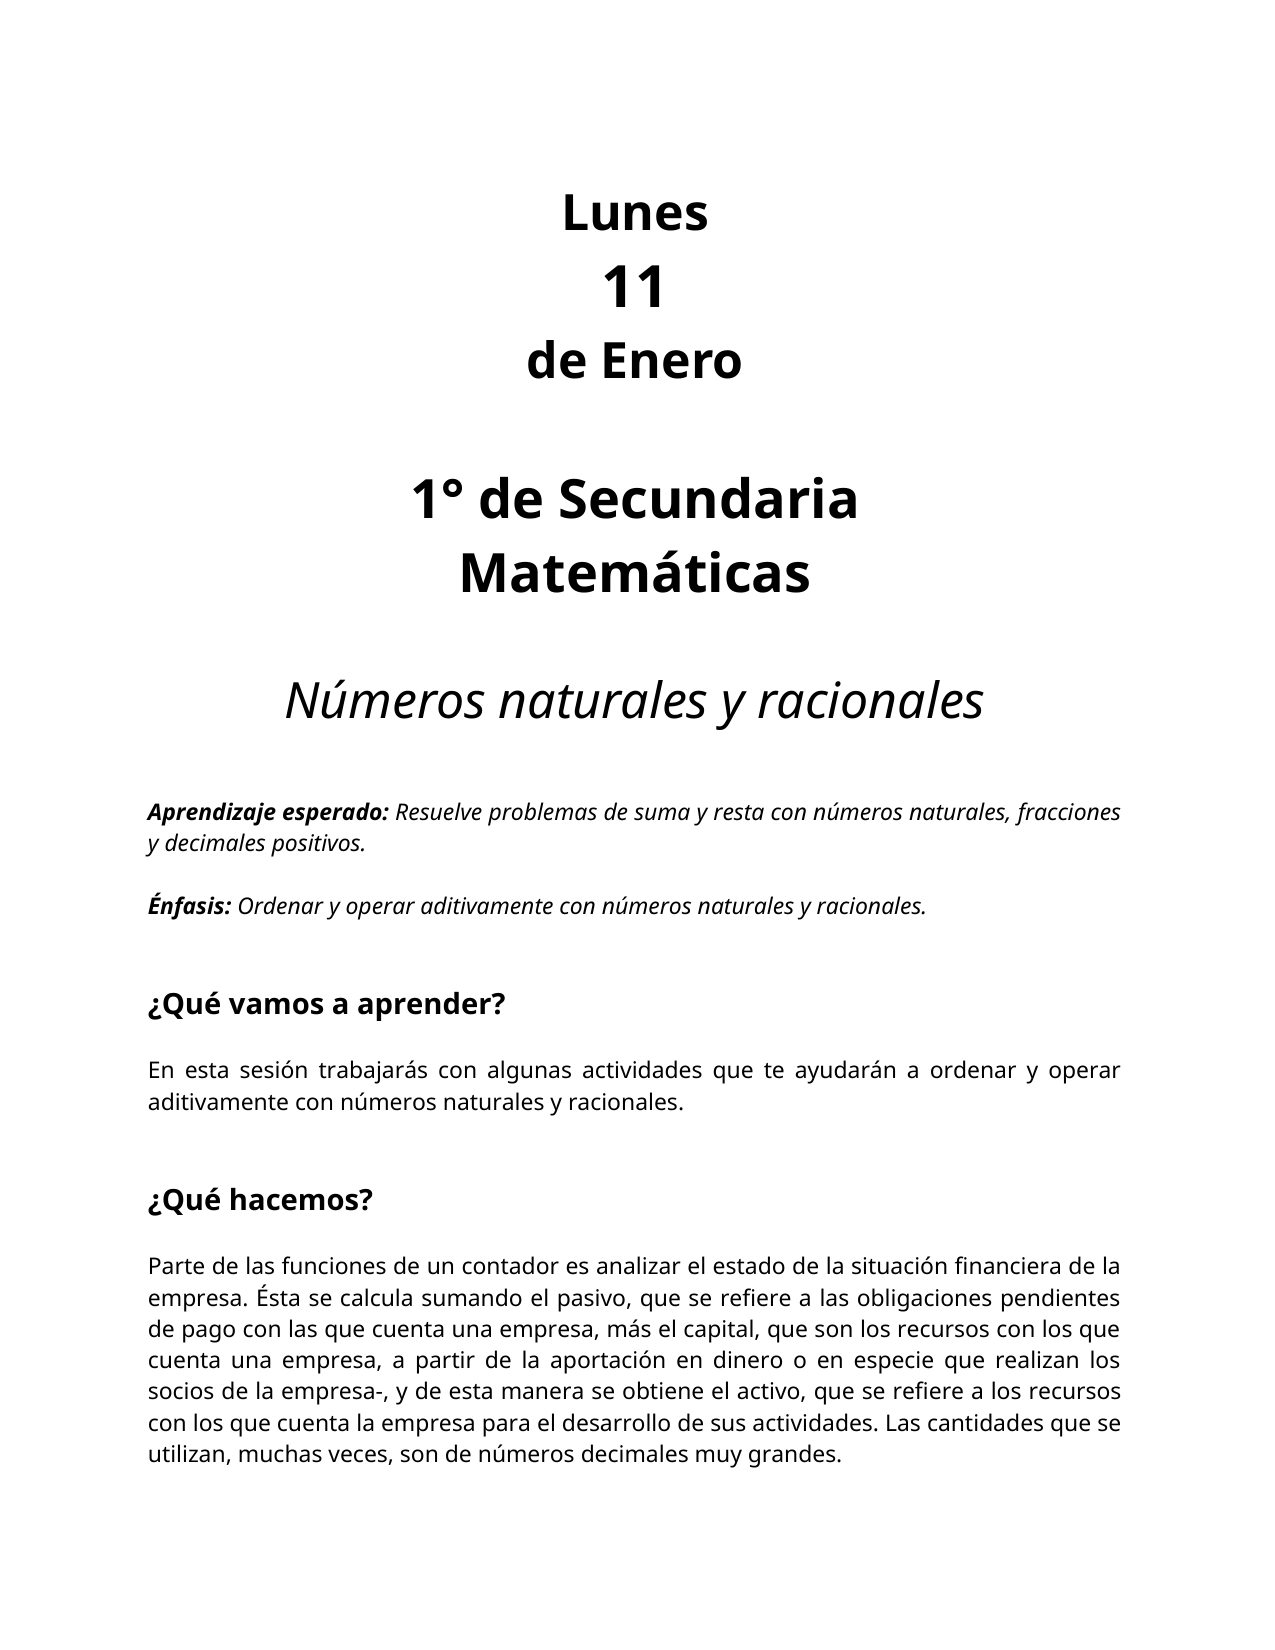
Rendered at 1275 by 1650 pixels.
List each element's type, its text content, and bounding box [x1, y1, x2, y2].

text 1° de Secundaria [148, 461, 1122, 535]
text Matemáticas [148, 535, 1122, 608]
text Aprendizaje esperado: Resuelve problemas de suma y resta con números naturales, fracciones y decimales positivos. [148, 796, 1122, 858]
text Números naturales y racionales [148, 665, 1122, 733]
text ¿Qué vamos a aprender? [148, 983, 1122, 1023]
text de Enero [148, 325, 1122, 393]
text Lunes [148, 177, 1122, 245]
text Parte de las funciones de un contador es analizar el estado de la situación financiera de la empresa. Ésta se calcula sumando el pasivo, que se refiere a las obligaciones pendientes de pago con las que cuenta una empresa, más el capital, que son los recursos con los que cuenta una empresa, a partir de la aportación en dinero o en especie que realizan los socios de la empresa-, y de esta manera se obtiene el activo, que se refiere a los recursos con los que cuenta la empresa para el desarrollo de sus actividades. Las cantidades que se utilizan, muchas veces, son de números decimales muy grandes. [148, 1250, 1122, 1469]
text 11 [148, 245, 1122, 325]
text ¿Qué hacemos? [148, 1179, 1122, 1219]
text Énfasis: Ordenar y operar aditivamente con números naturales y racionales. [148, 890, 1122, 921]
text En esta sesión trabajarás con algunas actividades que te ayudarán a ordenar y operar aditivamente con números naturales y racionales. [148, 1054, 1122, 1117]
